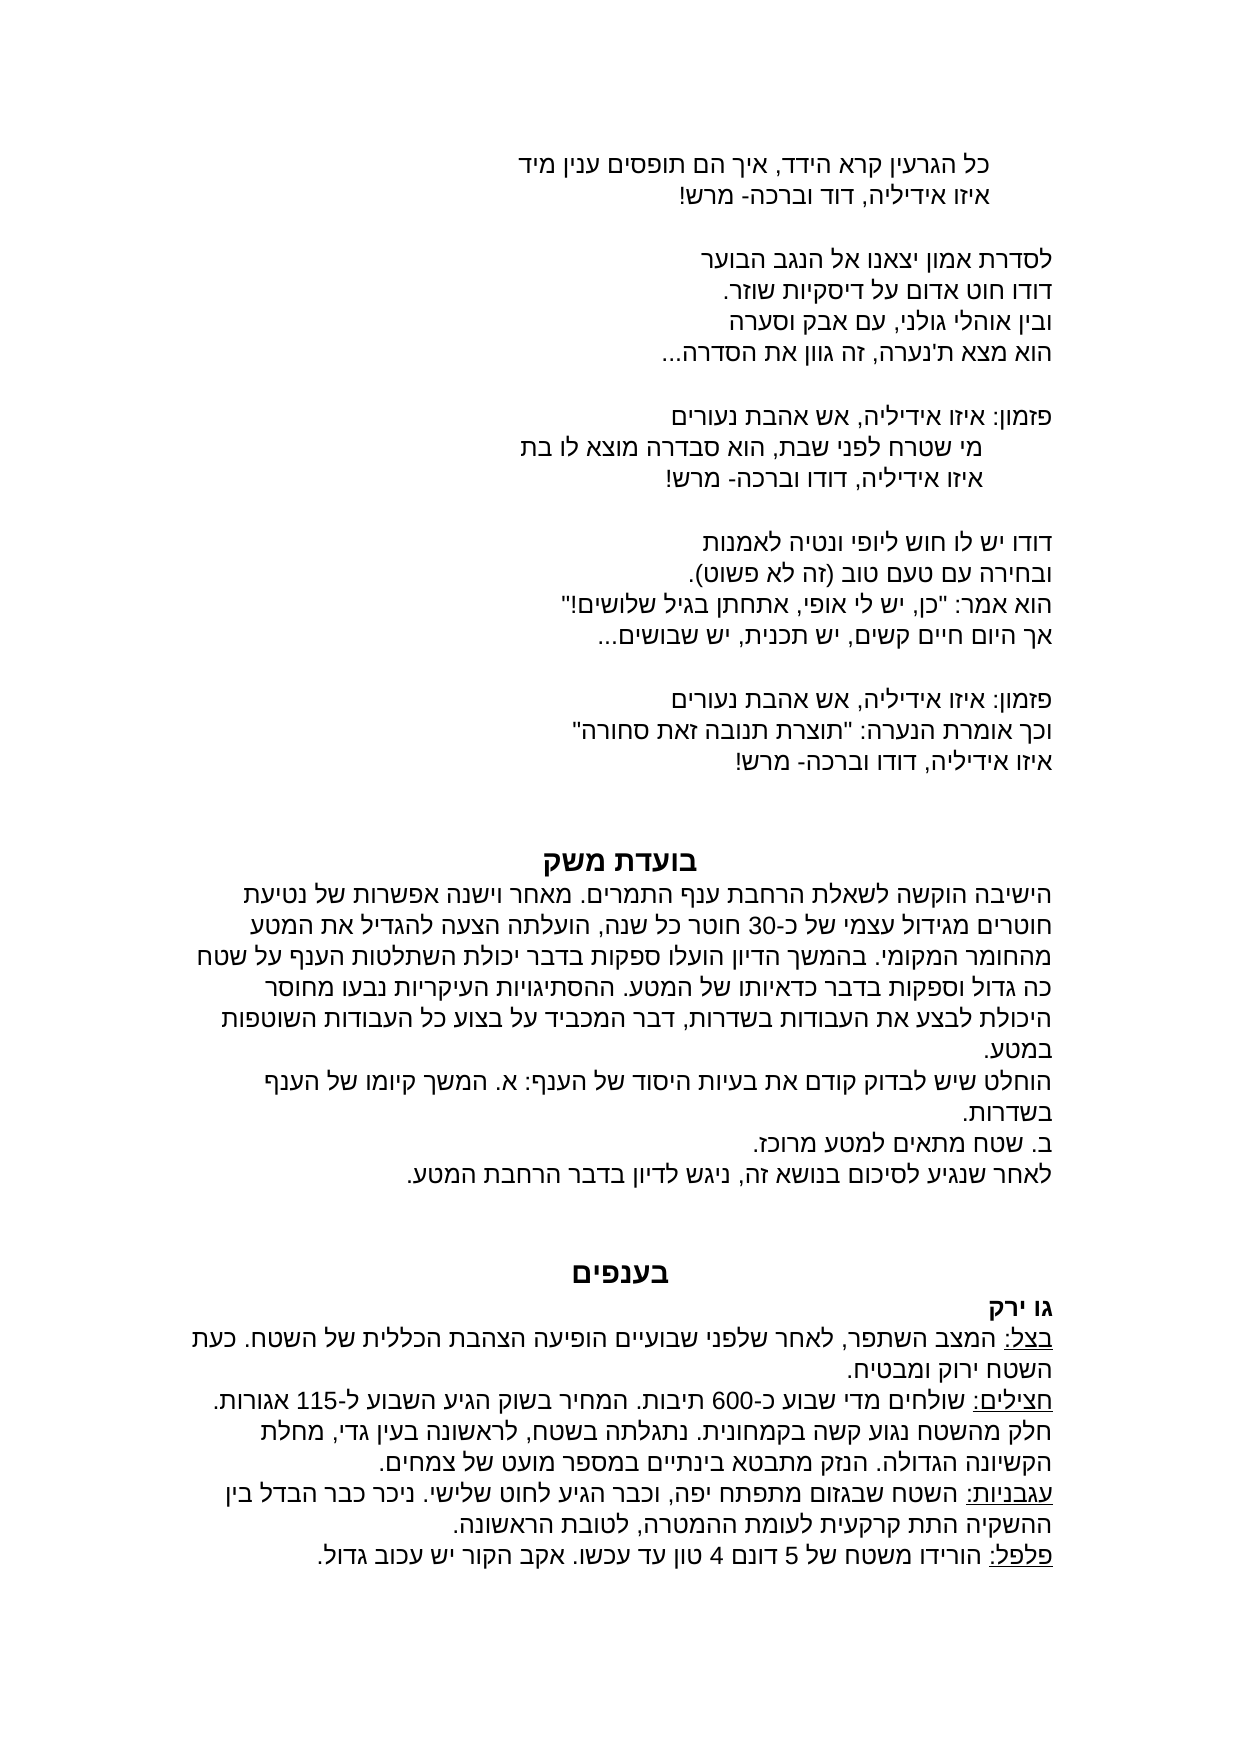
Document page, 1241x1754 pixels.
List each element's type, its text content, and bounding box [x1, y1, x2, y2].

text פלפל: הורידו משטח של 5 דונם 4 טון עד עכשו. אקב הקור יש עכוב גדול. [187, 1541, 1053, 1570]
text אך היום חיים קשים, יש תכנית, יש שבושים... [187, 621, 1053, 650]
text איזו אידיליה, דודו וברכה- מרש! [187, 747, 1053, 776]
text בועדת משק [187, 844, 1053, 878]
text בצל: המצב השתפר, לאחר שלפני שבועיים הופיעה הצהבת הכללית של השטח. כעת השטח ירוק ומבטיח. [187, 1324, 1053, 1383]
text וכך אומרת הנערה: "תוצרת תנובה זאת סחורה" [187, 716, 1053, 745]
text פזמון: איזו אידיליה, אש אהבת נעורים [187, 685, 1053, 714]
text חצילים: שולחים מדי שבוע כ-600 תיבות. המחיר בשוק הגיע השבוע ל-115 אגורות. חלק מהשטח נגוע קשה בקמחונית. נתגלתה בשטח, לראשונה בעין גדי, מחלת הקשיונה הגדולה. הנזק מתבטא בינתיים במספר מועט של צמחים. [187, 1386, 1053, 1477]
text דודו חוט אדום על דיסקיות שוזר. [187, 276, 1053, 305]
text בענפים [187, 1257, 1053, 1290]
text לאחר שנגיע לסיכום בנושא זה, ניגש לדיון בדבר הרחבת המטע. [187, 1160, 1053, 1188]
text הישיבה הוקשה לשאלת הרחבת ענף התמרים. מאחר וישנה אפשרות של נטיעת חוטרים מגידול עצמי של כ-30 חוטר כל שנה, הועלתה הצעה להגדיל את המטע מהחומר המקומי. בהמשך הדיון הועלו ספקות בדבר יכולת השתלטות הענף על שטח כה גדול וספקות בדבר כדאיותו של המטע. ההסתיגויות העיקריות נבעו מחוסר היכולת לבצע את העבודות בשדרות, דבר המכביד על בצוע כל העבודות השוטפות במטע. [187, 880, 1053, 1064]
text ובין אוהלי גולני, עם אבק וסערה [187, 307, 1053, 336]
text לסדרת אמון יצאנו אל הנגב הבוער [187, 245, 1053, 274]
text איזו אידיליה, דודו וברכה- מרש! [187, 464, 1053, 493]
text הוא מצא ת'נערה, זה גוון את הסדרה... [187, 338, 1053, 367]
text כל הגרעין קרא הידד, איך הם תופסים ענין מיד [187, 150, 1053, 179]
text גו ירק [187, 1293, 1053, 1321]
text ובחירה עם טעם טוב (זה לא פשוט). [187, 559, 1053, 588]
text עגבניות: השטח שבגזום מתפתח יפה, וכבר הגיע לחוט שלישי. ניכר כבר הבדל בין ההשקיה התת קרקעית לעומת ההמטרה, לטובת הראשונה. [187, 1479, 1053, 1539]
text איזו אידיליה, דוד וברכה- מרש! [187, 181, 1053, 210]
text ב. שטח מתאים למטע מרוכז. [187, 1129, 1053, 1157]
text פזמון: איזו אידיליה, אש אהבת נעורים [187, 402, 1053, 431]
text הוחלט שיש לבדוק קודם את בעיות היסוד של הענף: א. המשך קיומו של הענף בשדרות. [187, 1067, 1053, 1126]
text דודו יש לו חוש ליופי ונטיה לאמנות [187, 528, 1053, 557]
text הוא אמר: "כן, יש לי אופי, אתחתן בגיל שלושים!" [187, 590, 1053, 619]
text מי שטרח לפני שבת, הוא סבדרה מוצא לו בת [187, 433, 1053, 462]
